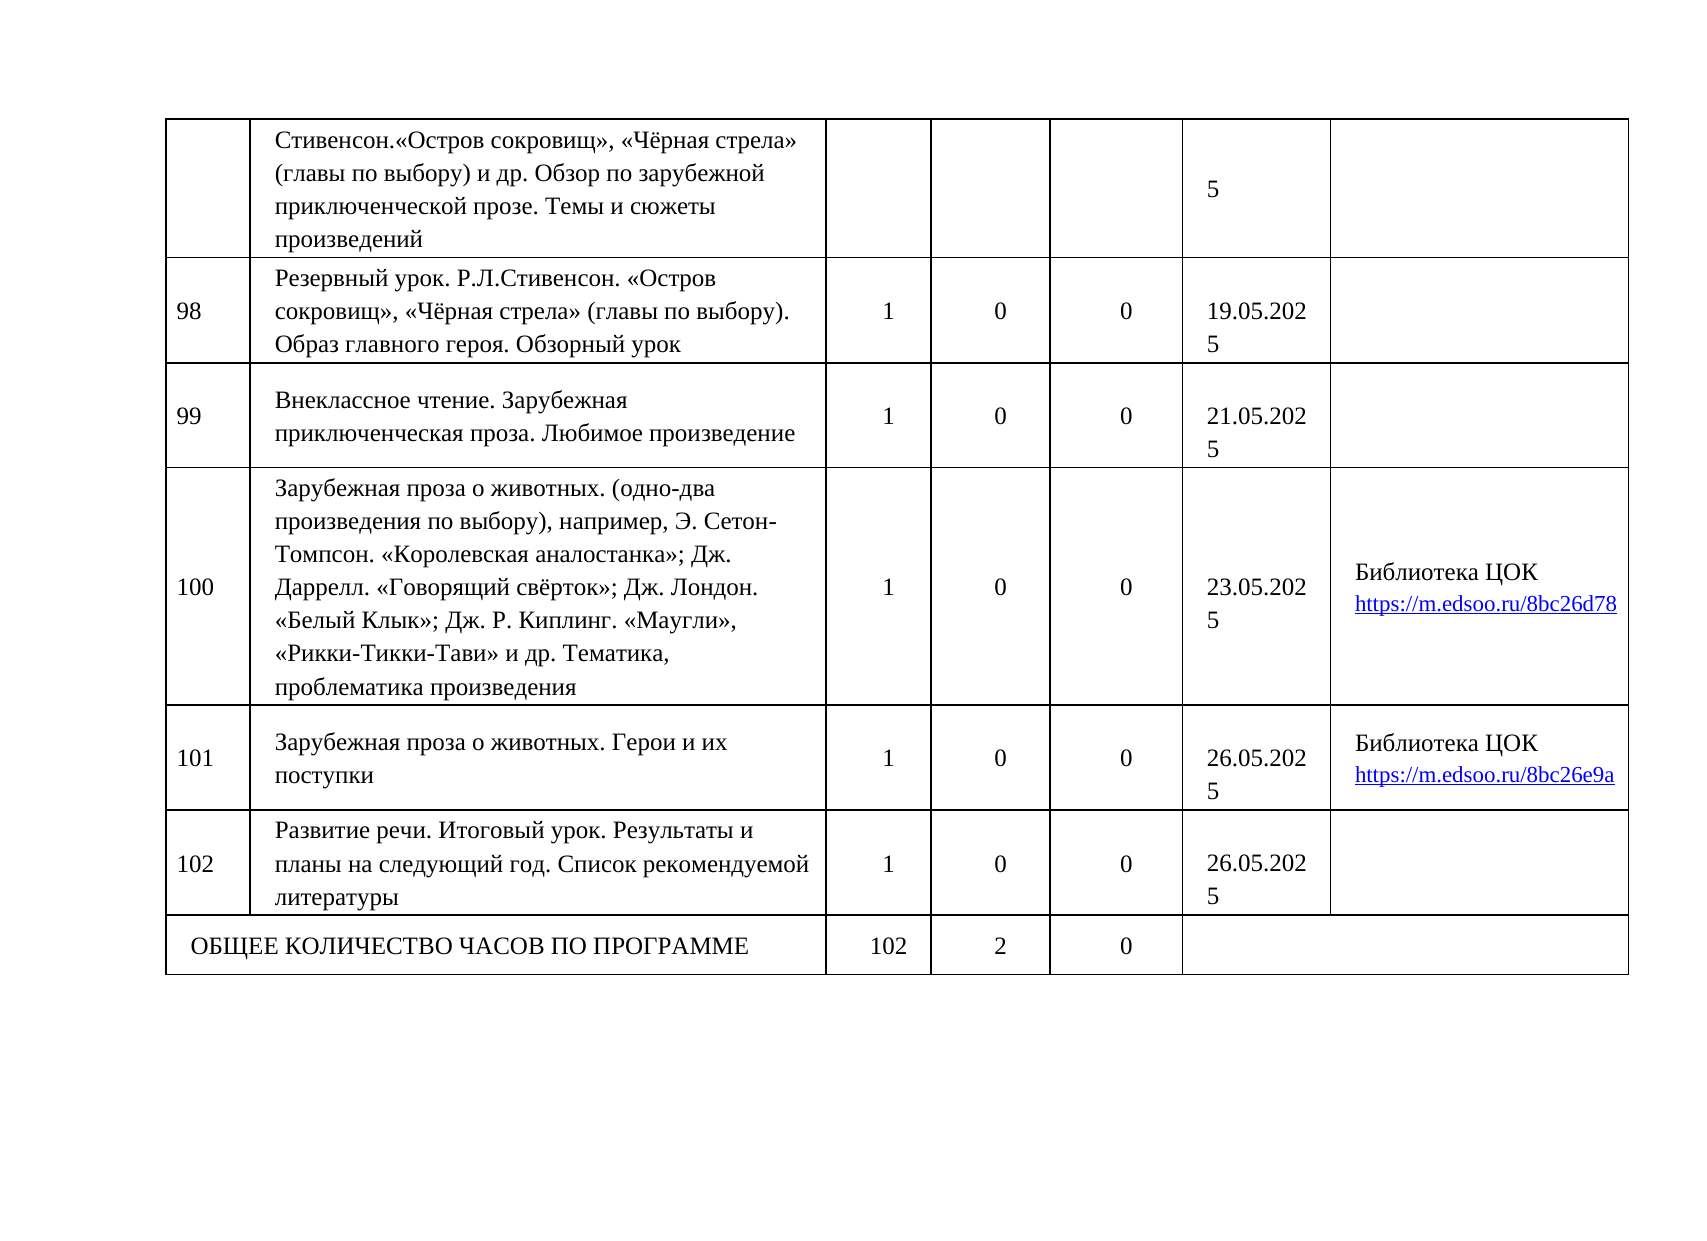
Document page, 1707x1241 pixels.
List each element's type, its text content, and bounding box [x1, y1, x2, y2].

table_cell 98 [167, 258, 249, 362]
table_cell 21.05.2025 [1183, 364, 1330, 467]
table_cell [251, 120, 825, 257]
table_cell 0 [1051, 364, 1182, 467]
table_cell 0 [1051, 120, 1182, 257]
table_cell 0 [1051, 916, 1182, 974]
table_cell 23.05.2025 [1183, 468, 1330, 704]
table_cell Зарубежная проза о животных. (одно-два произведения по выбору), например, Э. Сетон-Томпсон. «Королевская аналостанка»; Дж. Даррелл. «Говорящий свёрток»; Дж. Лондон. «Белый Клык»; Дж. Р. Киплинг. «Маугли», «Рикки-Тикки-Тави» и др. Тематика, проблематика произведения [251, 468, 825, 704]
table_cell Зарубежная проза о животных. Герои и их поступки [251, 706, 825, 809]
table_cell 0 [932, 468, 1049, 704]
table_cell 1 [827, 706, 930, 809]
table_cell 1 [827, 364, 930, 467]
table_cell 0 [932, 258, 1049, 362]
table_cell 0 [1051, 258, 1182, 362]
table_cell [1331, 811, 1628, 914]
table_cell 1 [827, 468, 930, 704]
table_cell 0 [1051, 468, 1182, 704]
table_cell 19.05.2025 [1183, 258, 1330, 362]
table_cell Внеклассное чтение. Зарубежная приключенческая проза. Любимое произведение [251, 364, 825, 467]
table_cell 0 [932, 120, 1049, 257]
table_cell Библиотека ЦОК https://m.edsoo.ru/8bc26d78 [1331, 468, 1628, 704]
table_cell 26.05.2025 [1183, 706, 1330, 809]
table_cell 97 [167, 120, 249, 257]
table_cell 0 [1051, 706, 1182, 809]
table_cell 1 [827, 811, 930, 914]
table_cell [1331, 364, 1628, 467]
table_cell 0 [932, 364, 1049, 467]
table_cell [1183, 916, 1628, 974]
table_cell 1 [827, 120, 930, 257]
table_cell 0 [932, 811, 1049, 914]
table_cell ОБЩЕЕ КОЛИЧЕСТВО ЧАСОВ ПО ПРОГРАММЕ [167, 916, 825, 974]
table_cell 99 [167, 364, 249, 467]
table_cell 0 [932, 706, 1049, 809]
table_cell 26.05.2025 [1183, 811, 1330, 914]
table_cell 101 [167, 706, 249, 809]
table_cell 100 [167, 468, 249, 704]
table_cell [1331, 258, 1628, 362]
table_cell 16.05.2025 [1183, 120, 1330, 257]
table_cell Библиотека ЦОК https://m.edsoo.ru/8bc26e9a [1331, 706, 1628, 809]
table_cell 2 [932, 916, 1049, 974]
table_cell 0 [1051, 811, 1182, 914]
table_cell 102 [827, 916, 930, 974]
table_cell 102 [167, 811, 249, 914]
table_cell 1 [827, 258, 930, 362]
table_cell Развитие речи. Итоговый урок. Результаты и планы на следующий год. Список рекомендуемой литературы [251, 811, 825, 914]
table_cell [1331, 120, 1628, 257]
table_cell Резервный урок. Р.Л.Стивенсон. «Остров сокровищ», «Чёрная стрела» (главы по выбору). Образ главного героя. Обзорный урок [251, 258, 825, 362]
